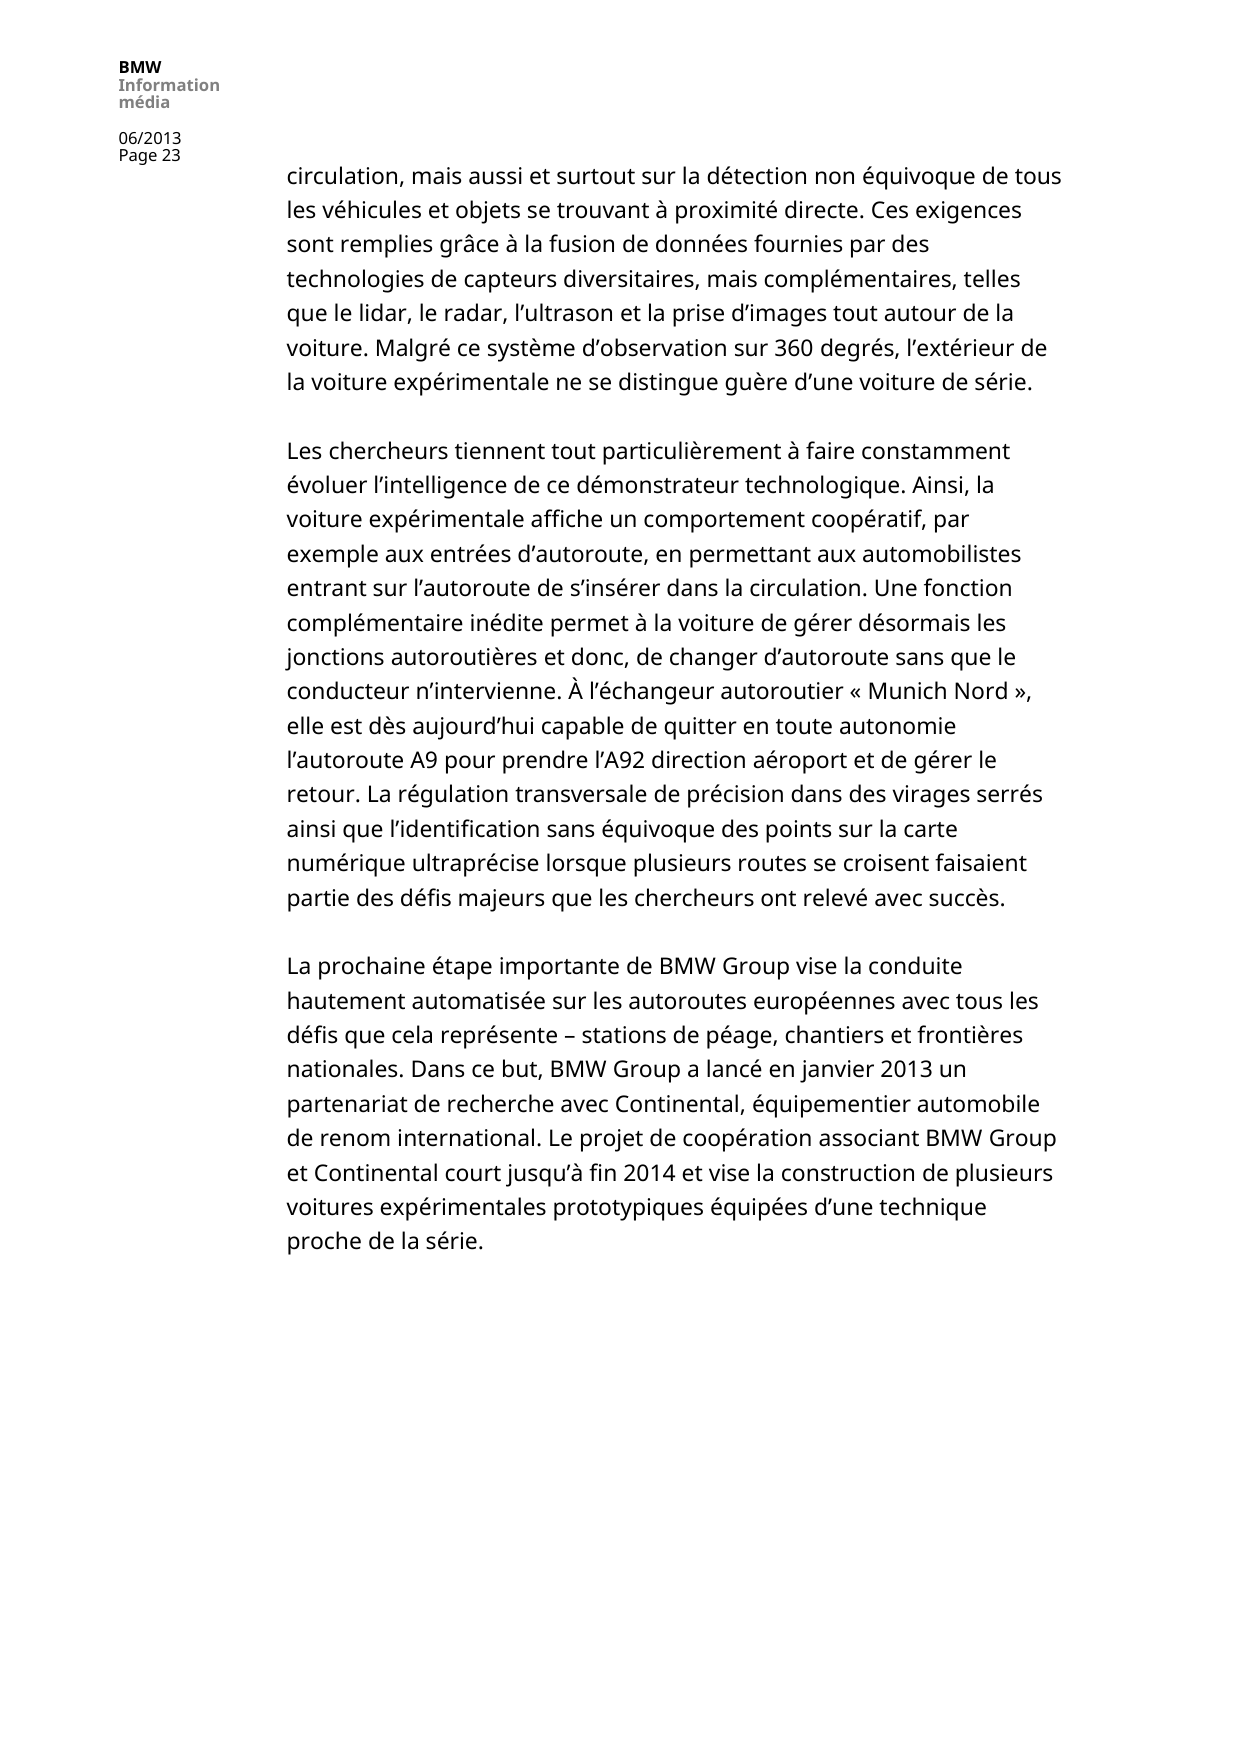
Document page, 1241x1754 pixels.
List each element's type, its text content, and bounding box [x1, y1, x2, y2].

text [286, 157, 1066, 397]
text La prochaine étape importante de BMW Group vise la conduite hautement automatisée sur les autoroutes européennes avec tous les défis que cela représente – stations de péage, chantiers et frontières nationales. Dans ce but, BMW Group a lancé en janvier 2013 un partenariat de recherche avec Continental, équipementier automobile de renom international. Le projet de coopération associant BMW Group et Continental court jusqu’à fin 2014 et vise la construction de plusieurs voitures expérimentales prototypiques équipées d’une technique proche de la série. [286, 947, 1066, 1257]
text Les chercheurs tiennent tout particulièrement à faire constamment évoluer l’intelligence de ce démonstrateur technologique. Ainsi, la voiture expérimentale affiche un comportement coopératif, par exemple aux entrées d’autoroute, en permettant aux automobilistes entrant sur l’autoroute de s’insérer dans la circulation. Une fonction complémentaire inédite permet à la voiture de gérer désormais les jonctions autoroutières et donc, de changer d’autoroute sans que le conducteur n’intervienne. À l’échangeur autoroutier « Munich Nord », elle est dès aujourd’hui capable de quitter en toute autonomie l’autoroute A9 pour prendre l’A92 direction aéroport et de gérer le retour. La régulation transversale de précision dans des virages serrés ainsi que l’identification sans équivoque des points sur la carte numérique ultraprécise lorsque plusieurs routes se croisent faisaient partie des défis majeurs que les chercheurs ont relevé avec succès. [286, 432, 1066, 913]
